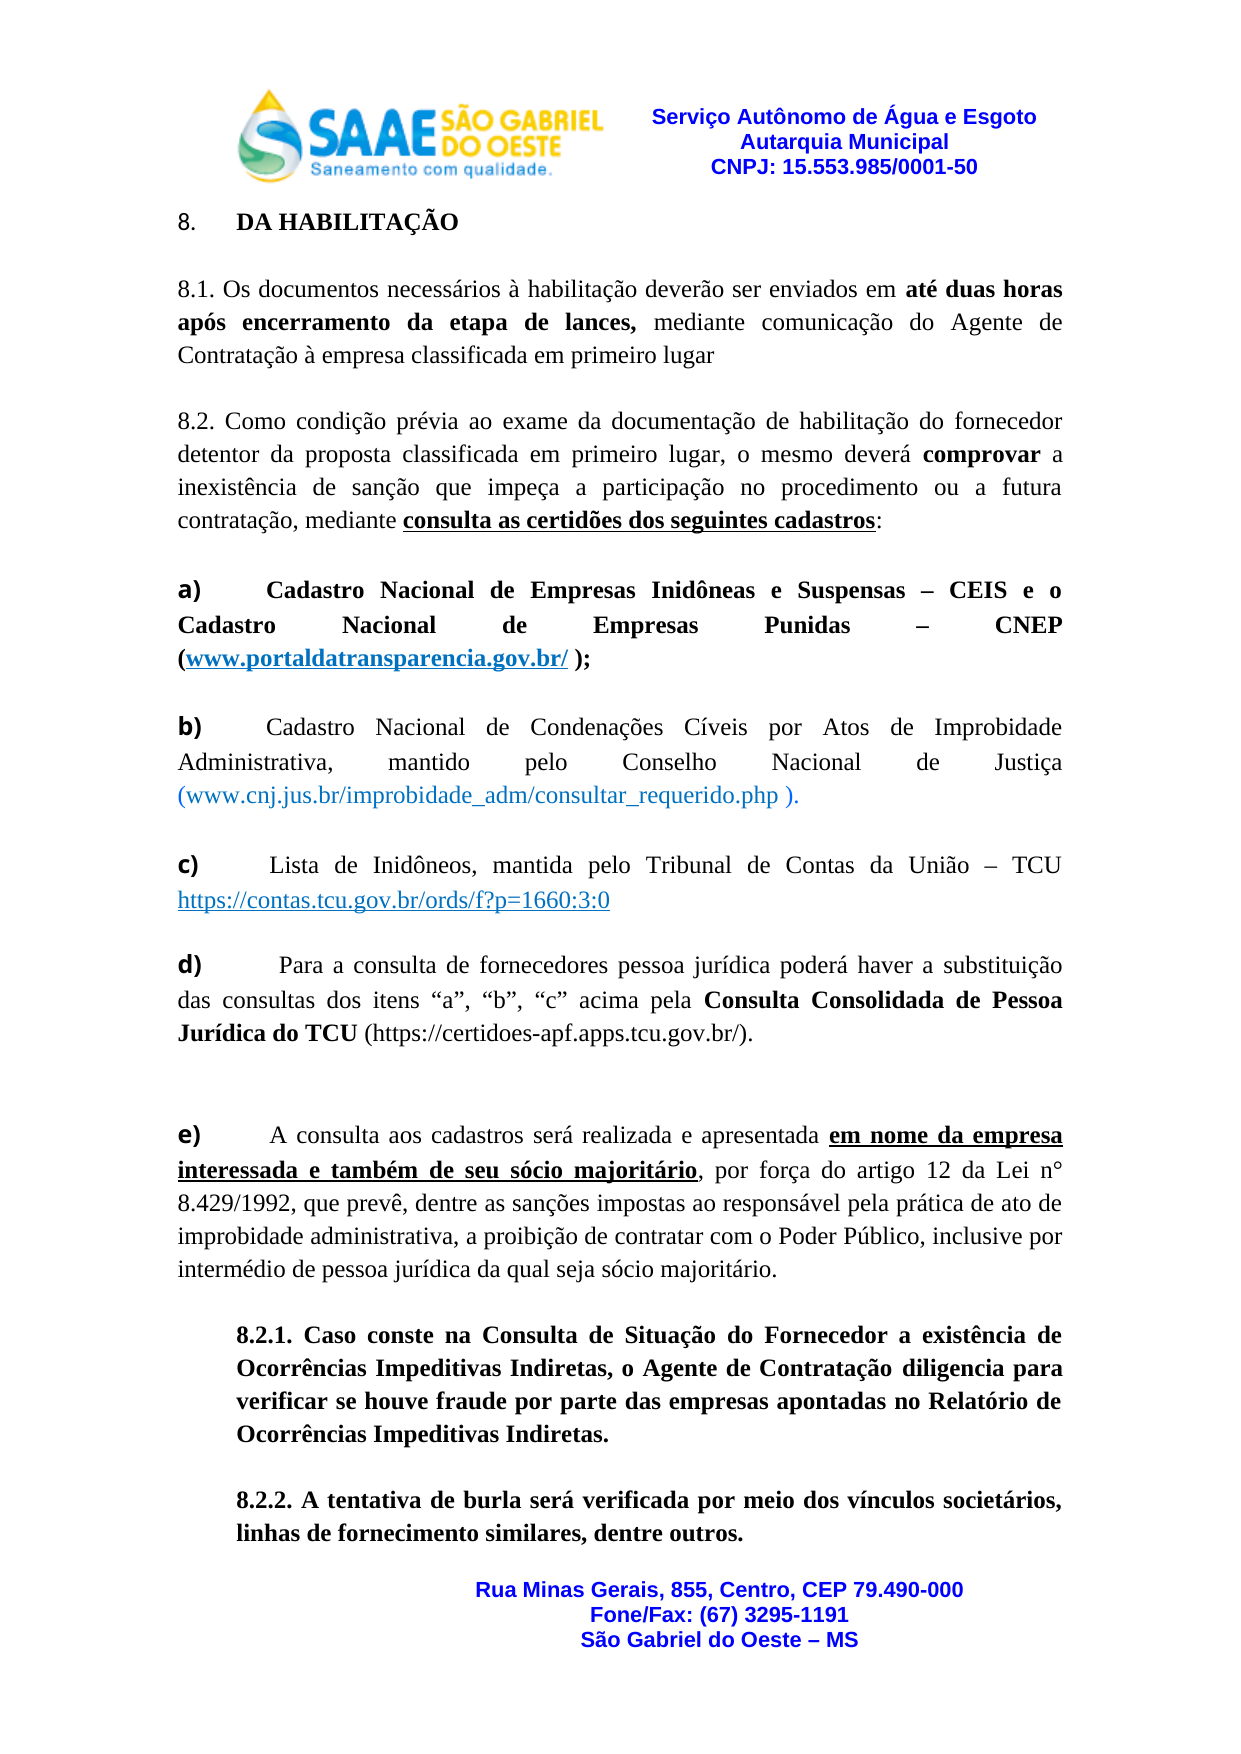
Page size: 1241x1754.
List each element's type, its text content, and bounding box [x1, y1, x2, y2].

text 8.2. Como condição prévia ao exame da documentação de habilitação do fornecedor detentor da proposta classificada em primeiro lugar, o mesmo deverá comprovar a inexistência de sanção que impeça a participação no procedimento ou a futura contratação, mediante consulta as certidões dos seguintes cadastros: [177, 406, 1063, 534]
picture [229, 80, 614, 188]
list 8.2.1. Caso conste na Consulta de Situação do Fornecedor a existência de Ocorrências Impeditivas Indiretas, o Agente de Contratação diligencia para verificar se houve fraude por parte das empresas apontadas no Relatório de Ocorrências Impeditivas Indiretas. [236, 1320, 1063, 1448]
list Lista de Inidôneos, mantida pelo Tribunal de Contas da União – TCU https://contas.tcu.gov.br/ords/f?p=1660:3:0 [177, 846, 1063, 913]
list Cadastro Nacional de Empresas Inidôneas e Suspensas – CEIS e o Cadastro Nacional de Empresas Punidas – CNEP (www.portaldatransparencia.gov.br/ ); [177, 572, 1063, 672]
text 8.1. Os documentos necessários à habilitação deverão ser enviados em até duas horas após encerramento da etapa de lances, mediante comunicação do Agente de Contratação à empresa classificada em primeiro lugar [177, 274, 1063, 369]
list Cadastro Nacional de Condenações Cíveis por Atos de Improbidade Administrativa, mantido pelo Conselho Nacional de Justiça (www.cnj.jus.br/improbidade_adm/consultar_requerido.php ). [177, 709, 1063, 809]
list A consulta aos cadastros será realizada e apresentada em nome da empresa interessada e também de seu sócio majoritário, por força do artigo 12 da Lei n° 8.429/1992, que prevê, dentre as sanções impostas ao responsável pela prática de ato de improbidade administrativa, a proibição de contratar com o Poder Público, inclusive por intermédio de pessoa jurídica da qual seja sócio majoritário. [177, 1117, 1063, 1283]
list DA HABILITAÇÃO [177, 206, 1063, 237]
list 8.2.2. A tentativa de burla será verificada por meio dos vínculos societários, linhas de fornecimento similares, dentre outros. [236, 1485, 1063, 1547]
list Para a consulta de fornecedores pessoa jurídica poderá haver a substituição das consultas dos itens “a”, “b”, “c” acima pela Consulta Consolidada de Pessoa Jurídica do TCU (https://certidoes-apf.apps.tcu.gov.br/). [177, 946, 1063, 1047]
